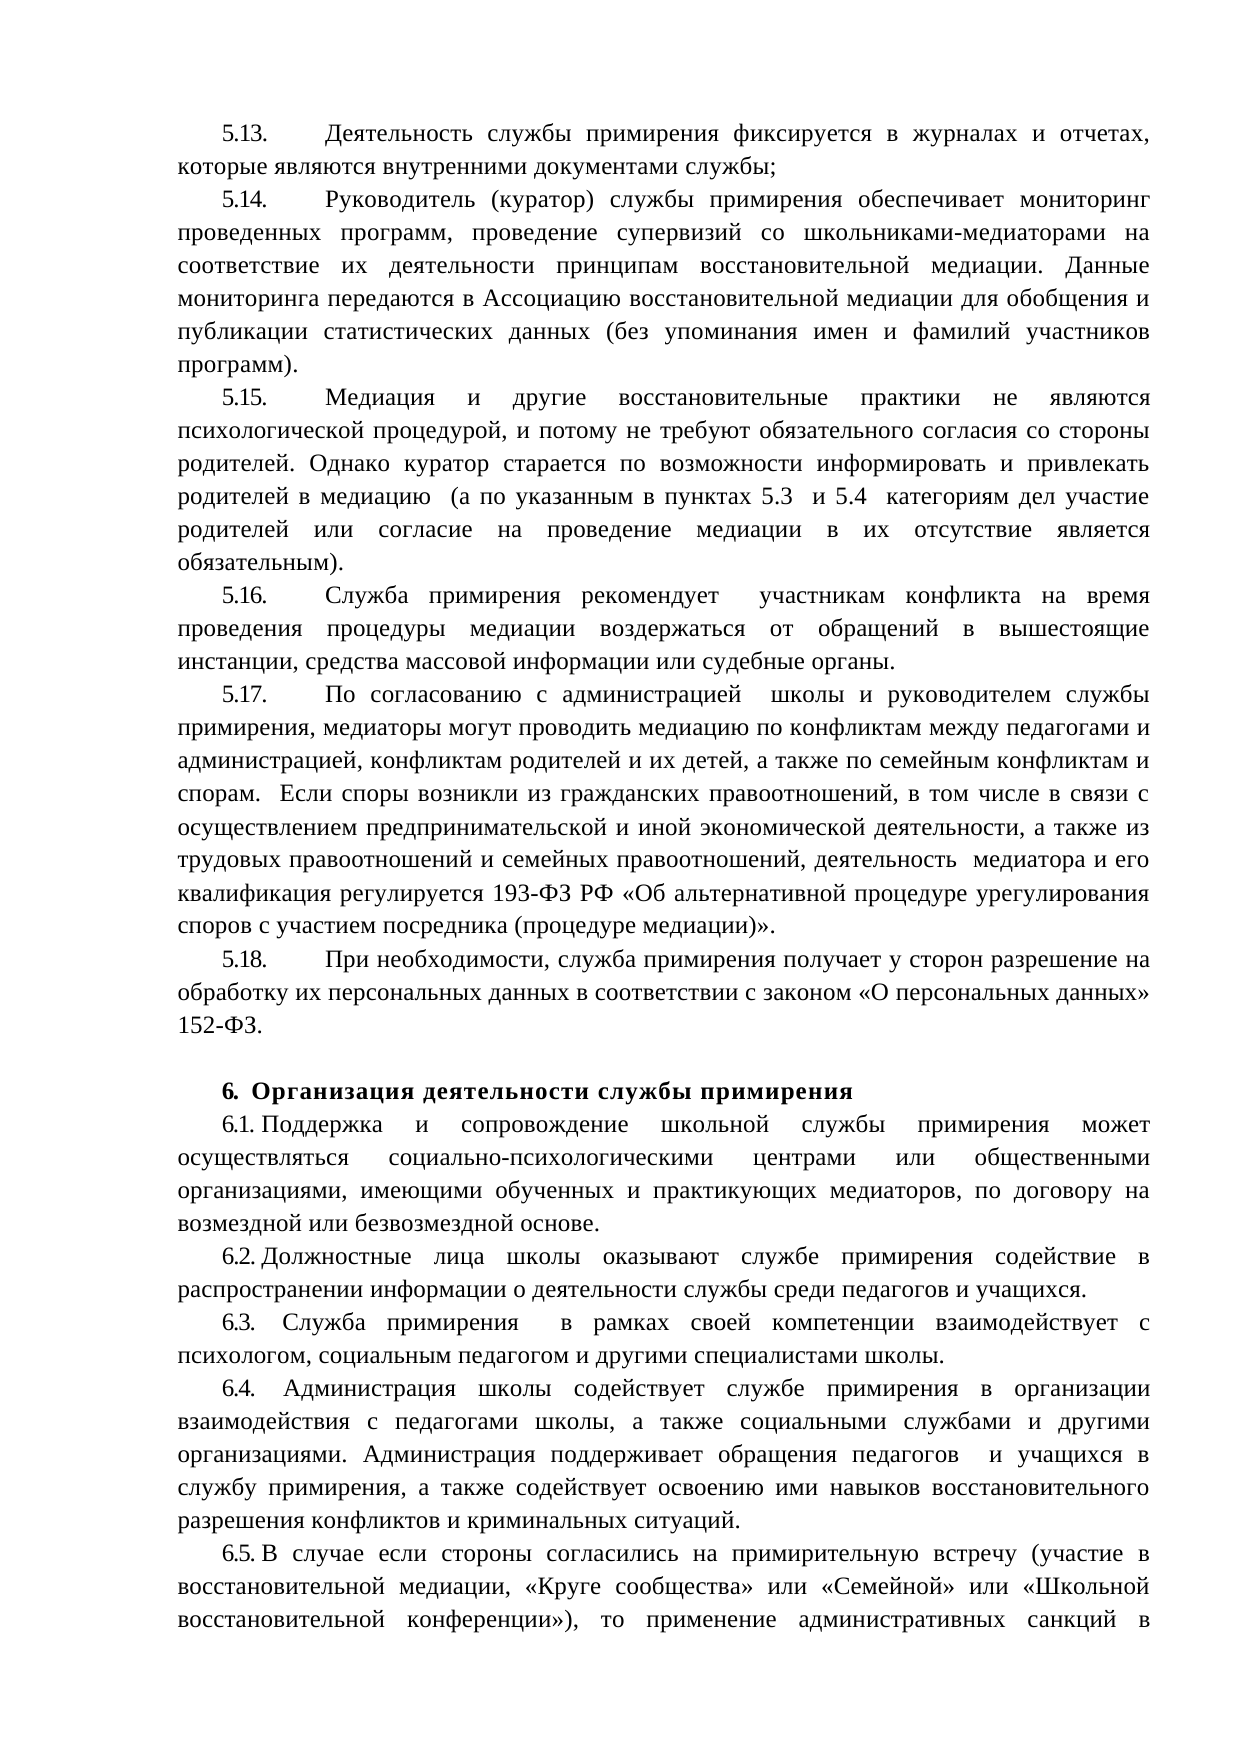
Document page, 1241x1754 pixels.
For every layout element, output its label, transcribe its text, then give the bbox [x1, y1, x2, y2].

list Служба примирения рекомендует участникам конфликта на время проведения процедуры медиации воздержаться от обращений в вышестоящие инстанции, средства массовой информации или судебные органы. [177, 580, 1152, 675]
list Служба примирения в рамках своей компетенции взаимодействует с психологом, социальным педагогом и другими специалистами школы. [177, 1307, 1152, 1369]
text 6. Организация деятельности службы примирения [177, 1076, 1152, 1104]
list При необходимости, служба примирения получает у сторон разрешение на обработку их персональных данных в соответствии с законом «О персональных данных» 152-ФЗ. [177, 944, 1152, 1038]
list Руководитель (куратор) службы примирения обеспечивает мониторинг проведенных программ, проведение супервизий со школьниками-медиаторами на соответствие их деятельности принципам восстановительной медиации. Данные мониторинга передаются в Ассоциацию восстановительной медиации для обобщения и публикации статистических данных (без упоминания имен и фамилий участников программ). [177, 184, 1152, 378]
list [177, 1538, 1152, 1633]
list Медиация и другие восстановительные практики не являются психологической процедурой, и потому не требуют обязательного согласия со стороны родителей. Однако куратор старается по возможности информировать и привлекать родителей в медиацию (а по указанным в пунктах 5.3 и 5.4 категориям дел участие родителей или согласие на проведение медиации в их отсутствие является обязательным). [177, 382, 1152, 576]
list Поддержка и сопровождение школьной службы примирения может осуществляться социально-психологическими центрами или общественными организациями, имеющими обученных и практикующих медиаторов, по договору на возмездной или безвозмездной основе. [177, 1109, 1152, 1237]
list Деятельность службы примирения фиксируется в журналах и отчетах, которые являются внутренними документами службы; [177, 118, 1152, 180]
list Должностные лица школы оказывают службе примирения содействие в распространении информации о деятельности службы среди педагогов и учащихся. [177, 1241, 1152, 1303]
list По согласованию с администрацией школы и руководителем службы примирения, медиаторы могут проводить медиацию по конфликтам между педагогами и администрацией, конфликтам родителей и их детей, а также по семейным конфликтам и спорам. Если споры возникли из гражданских правоотношений, в том числе в связи с осуществлением предпринимательской и иной экономической деятельности, а также из трудовых правоотношений и семейных правоотношений, деятельность медиатора и его квалификация регулируется 193-ФЗ РФ «Об альтернативной процедуре урегулирования споров с участием посредника (процедуре медиации)». [177, 679, 1152, 939]
list Администрация школы содействует службе примирения в организации взаимодействия с педагогами школы, а также социальными службами и другими организациями. Администрация поддерживает обращения педагогов и учащихся в службу примирения, а также содействует освоению ими навыков восстановительного разрешения конфликтов и криминальных ситуаций. [177, 1373, 1152, 1534]
